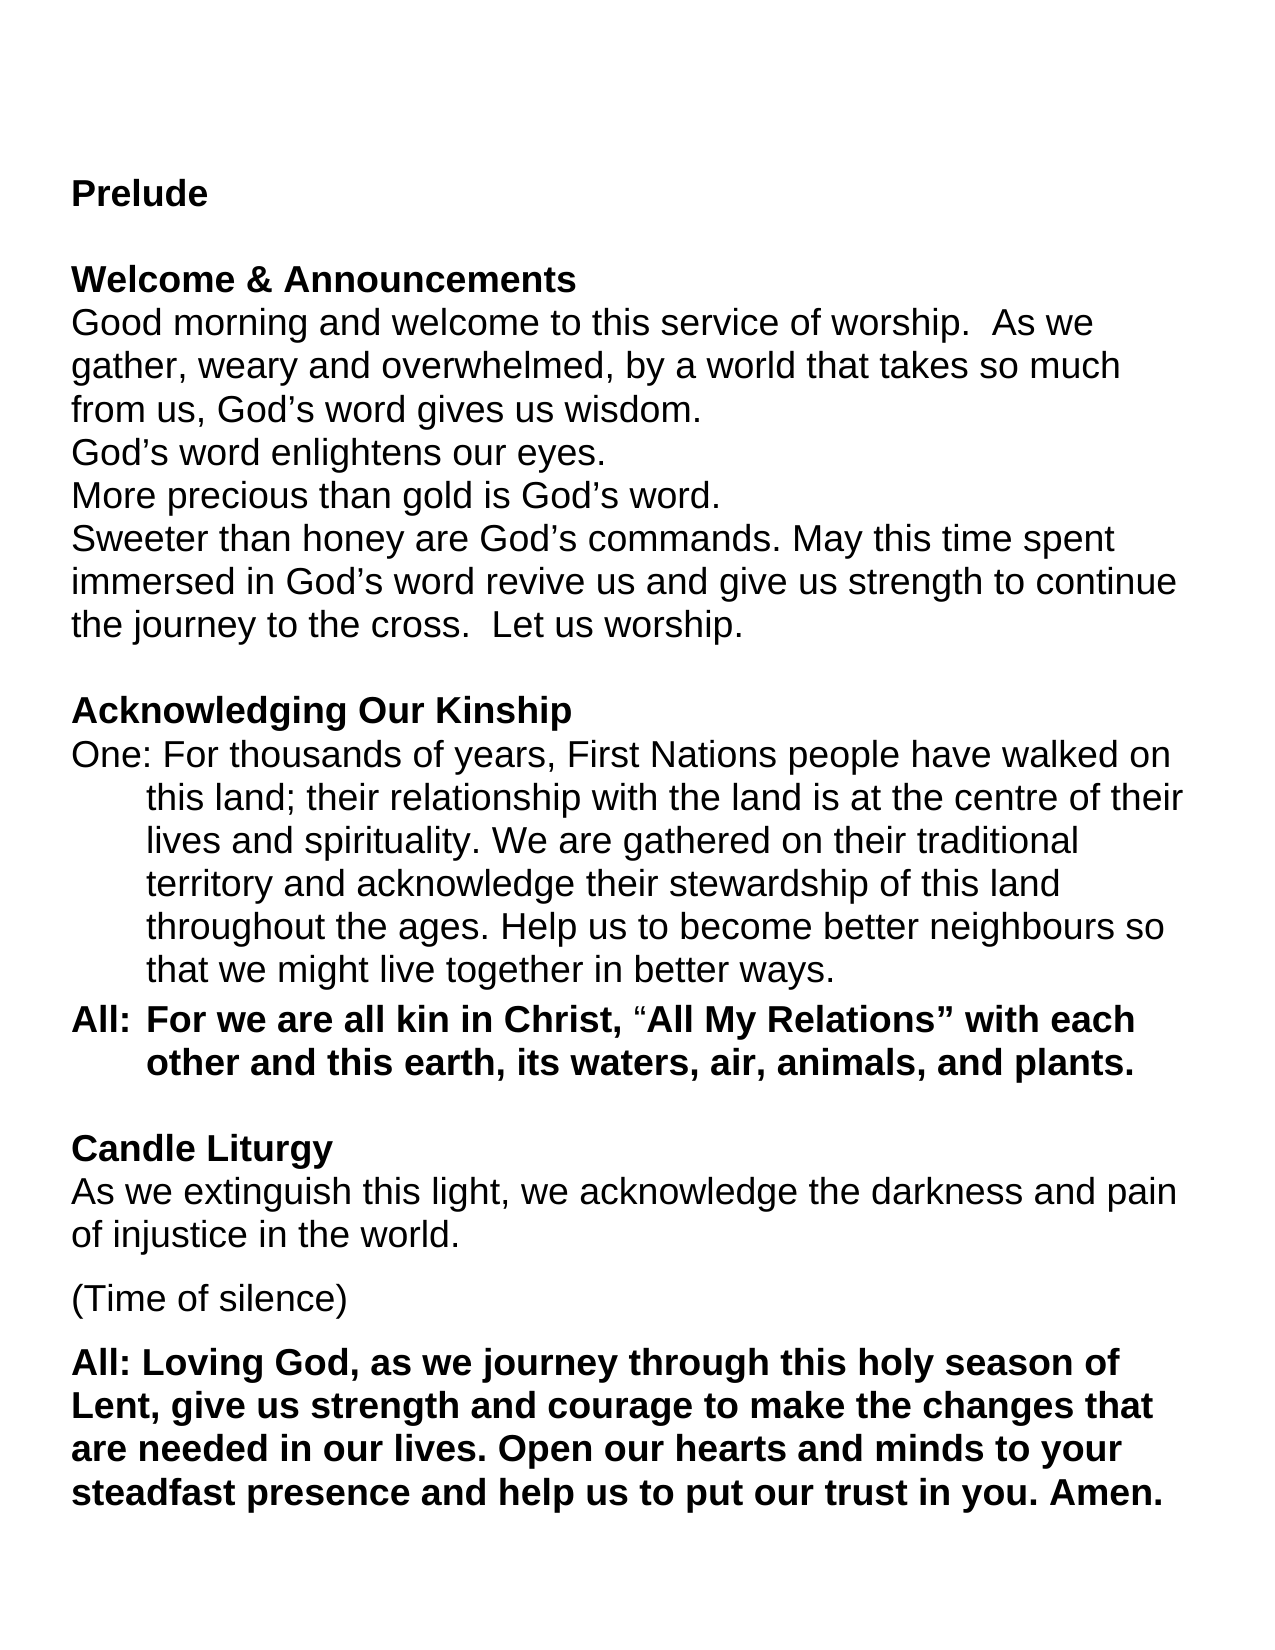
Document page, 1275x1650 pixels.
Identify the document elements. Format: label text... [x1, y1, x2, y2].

text Acknowledging Our Kinship [71, 689, 1186, 732]
text Welcome & Announcements [71, 257, 1186, 301]
text All: For we are all kin in Christ, “All My Relations” with each other and this earth, its waters, air, animals, and plants. [71, 997, 1186, 1083]
text Prelude [71, 171, 1186, 214]
text Good morning and welcome to this service of worship. As we gather, weary and overwhelmed, by a world that takes so much from us, God’s word gives us wisdom. God’s word enlightens our eyes. More precious than gold is God’s word. Sweeter than honey are God’s commands. May this time spent immersed in God’s word revive us and give us strength to continue the journey to the cross. Let us worship. [71, 301, 1186, 646]
text All: Loving God, as we journey through this holy season of Lent, give us strength and courage to make the changes that are needed in our lives. Open our hearts and minds to your steadfast presence and help us to put our trust in you. Amen. [71, 1340, 1186, 1513]
text As we extinguish this light, we acknowledge the darkness and pain of injustice in the world. [71, 1169, 1186, 1256]
text One: For thousands of years, First Nations people have walked on this land; their relationship with the land is at the centre of their lives and spirituality. We are gathered on their traditional territory and acknowledge their stewardship of this land throughout the ages. Help us to become better neighbours so that we might live together in better ways. [71, 732, 1186, 991]
text (Time of silence) [71, 1276, 1186, 1319]
text Candle Liturgy [71, 1126, 1186, 1169]
